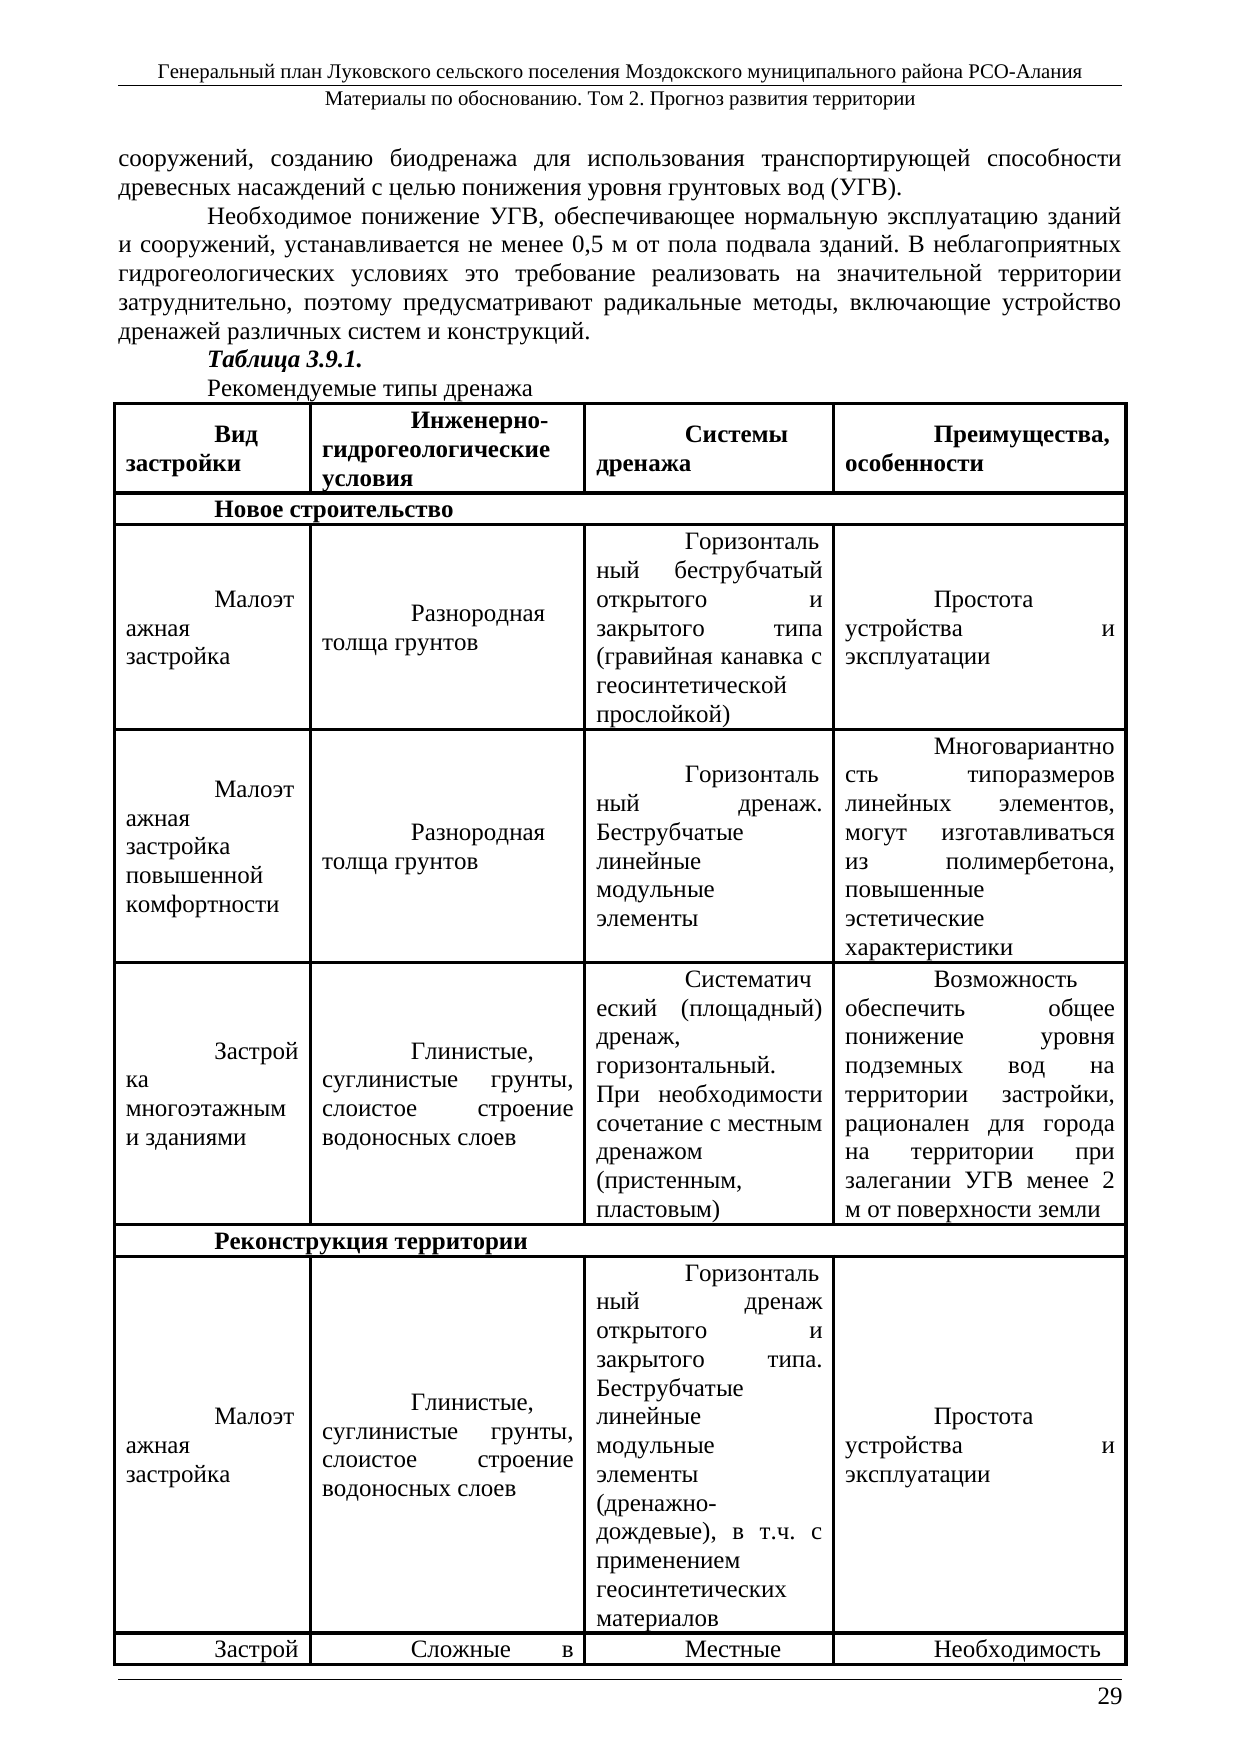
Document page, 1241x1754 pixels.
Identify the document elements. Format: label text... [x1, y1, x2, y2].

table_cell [116, 1635, 309, 1663]
text Рекомендуемые типы дренажа [118, 373, 1122, 402]
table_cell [835, 1635, 1124, 1663]
table_cell Разнородная толща грунтов [312, 526, 583, 728]
text Таблица 3.9.1. [118, 344, 1122, 373]
table_header Преимущества, особенности [835, 405, 1124, 491]
table_cell Малоэтажная застройка [116, 526, 309, 728]
table_header Инженерно-гидрогеологические условия [312, 405, 583, 491]
table_cell Разнородная толща грунтов [312, 731, 583, 961]
table_cell Малоэтажная застройка [116, 1258, 309, 1631]
table_cell Возможность обеспечить общее понижение уровня подземных вод на территории застройки, рационален для города на территории при залегании УГВ менее 2 м от поверхности земли [835, 964, 1124, 1223]
table_cell Горизонтальный дренаж. Беструбчатые линейные модульные элементы [586, 731, 832, 961]
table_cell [586, 1635, 832, 1663]
table_cell Горизонтальный дренаж открытого и закрытого типа. Беструбчатые линейные модульные элементы (дренажно-дождевые), в т.ч. с применением геосинтетических материалов [586, 1258, 832, 1631]
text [118, 143, 1122, 201]
table_cell Простота устройства и эксплуатации [835, 1258, 1124, 1631]
table_cell Малоэтажная застройка повышенной комфортности [116, 731, 309, 961]
text Необходимое понижение УГВ, обеспечивающее нормальную эксплуатацию зданий и сооружений, устанавливается не менее 0,5 м от пола подвала зданий. В неблагоприятных гидрогеологических условиях это требование реализовать на значительной территории затруднительно, поэтому предусматривают радикальные методы, включающие устройство дренажей различных систем и конструкций. [118, 201, 1122, 344]
table_cell Горизонтальный беструбчатый открытого и закрытого типа (гравийная канавка с геосинтетической прослойкой) [586, 526, 832, 728]
table_header Вид застройки [116, 405, 309, 491]
table_cell Реконструкция территории [116, 1226, 1124, 1254]
table_cell Застройка многоэтажными зданиями [116, 964, 309, 1223]
table_cell Систематический (площадный) дренаж, горизонтальный. При необходимости сочетание с местным дренажом (пристенным, пластовым) [586, 964, 832, 1223]
table_cell Многовариантность типоразмеров линейных элементов, могут изготавливаться из полимербетона, повышенные эстетические характеристики [835, 731, 1124, 961]
table_cell Глинистые, суглинистые грунты, слоистое строение водоносных слоев [312, 1258, 583, 1631]
table_cell Новое строительство [116, 495, 1124, 523]
table_header Системы дренажа [586, 405, 832, 491]
table_cell Глинистые, суглинистые грунты, слоистое строение водоносных слоев [312, 964, 583, 1223]
table_cell Простота устройства и эксплуатации [835, 526, 1124, 728]
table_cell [312, 1635, 583, 1663]
